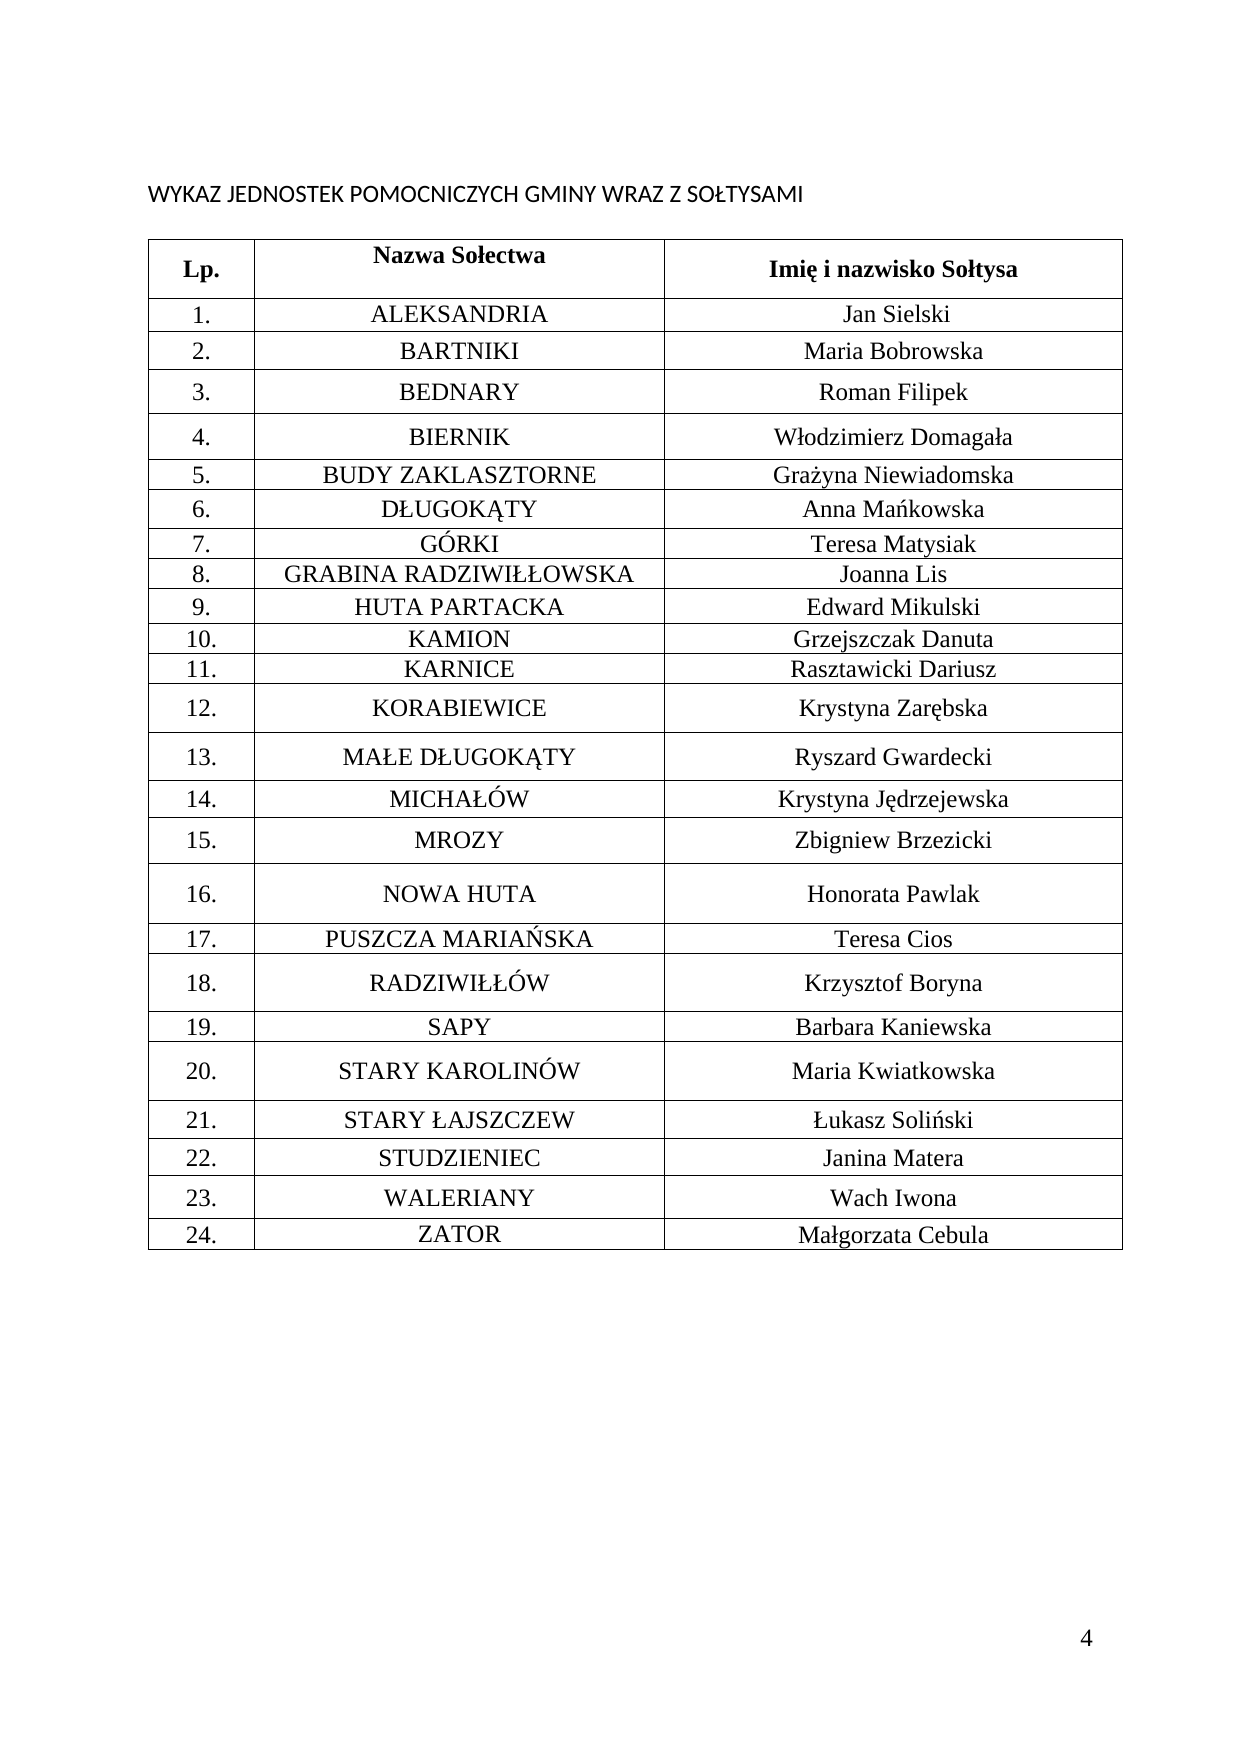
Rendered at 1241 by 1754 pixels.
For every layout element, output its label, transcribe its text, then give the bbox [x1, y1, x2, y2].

table_cell 16. [149, 864, 254, 923]
table_header Lp. [149, 240, 254, 298]
table_cell ALEKSANDRIA [255, 299, 664, 331]
table_cell 23. [149, 1176, 254, 1218]
table_cell 11. [149, 654, 254, 683]
table_cell STARY KAROLINÓW [255, 1042, 664, 1099]
table_cell Rasztawicki Dariusz [665, 654, 1122, 683]
table_cell Krystyna Zarębska [665, 684, 1122, 732]
table_cell 1. [149, 299, 254, 331]
table_cell PUSZCZA MARIAŃSKA [255, 924, 664, 953]
table_cell BEDNARY [255, 370, 664, 413]
table_cell Anna Mańkowska [665, 490, 1122, 527]
table_cell RADZIWIŁŁÓW [255, 954, 664, 1011]
table_cell KAMION [255, 624, 664, 653]
table_cell BARTNIKI [255, 332, 664, 369]
table_cell 10. [149, 624, 254, 653]
text WYKAZ JEDNOSTEK POMOCNICZYCH GMINY WRAZ Z SOŁTYSAMI [148, 178, 1093, 209]
table_cell KORABIEWICE [255, 684, 664, 732]
table_cell Teresa Matysiak [665, 529, 1122, 558]
table_cell 21. [149, 1101, 254, 1138]
table_cell GRABINA RADZIWIŁŁOWSKA [255, 559, 664, 588]
table_cell 7. [149, 529, 254, 558]
table_cell Krystyna Jędrzejewska [665, 781, 1122, 817]
table_cell 13. [149, 733, 254, 780]
table_cell KARNICE [255, 654, 664, 683]
table_cell STARY ŁAJSZCZEW [255, 1101, 664, 1138]
table_cell MAŁE DŁUGOKĄTY [255, 733, 664, 780]
table_cell Łukasz Soliński [665, 1101, 1122, 1138]
table_cell 8. [149, 559, 254, 588]
table_cell Edward Mikulski [665, 589, 1122, 623]
table_cell 6. [149, 490, 254, 527]
table_cell 9. [149, 589, 254, 623]
table_cell Jan Sielski [665, 299, 1122, 331]
table_cell 22. [149, 1139, 254, 1175]
table_cell Grażyna Niewiadomska [665, 460, 1122, 489]
table_cell BIERNIK [255, 414, 664, 459]
table_cell Barbara Kaniewska [665, 1012, 1122, 1041]
table_cell Roman Filipek [665, 370, 1122, 413]
table_cell Joanna Lis [665, 559, 1122, 588]
table_cell STUDZIENIEC [255, 1139, 664, 1175]
table_cell Włodzimierz Domagała [665, 414, 1122, 459]
table_header Imię i nazwisko Sołtysa [665, 240, 1122, 298]
table_cell BUDY ZAKLASZTORNE [255, 460, 664, 489]
table_cell Wach Iwona [665, 1176, 1122, 1218]
table_cell SAPY [255, 1012, 664, 1041]
table_cell 15. [149, 818, 254, 862]
table_cell Ryszard Gwardecki [665, 733, 1122, 780]
table_cell 12. [149, 684, 254, 732]
table_cell ZATOR [255, 1219, 664, 1249]
table_cell 19. [149, 1012, 254, 1041]
table_cell HUTA PARTACKA [255, 589, 664, 623]
table_cell Grzejszczak Danuta [665, 624, 1122, 653]
table_cell Teresa Cios [665, 924, 1122, 953]
table_cell GÓRKI [255, 529, 664, 558]
table_cell NOWA HUTA [255, 864, 664, 923]
table_cell MICHAŁÓW [255, 781, 664, 817]
table_cell MROZY [255, 818, 664, 862]
table_cell Krzysztof Boryna [665, 954, 1122, 1011]
table_cell 20. [149, 1042, 254, 1099]
table_header Nazwa Sołectwa [255, 240, 664, 298]
table_cell Janina Matera [665, 1139, 1122, 1175]
table_cell WALERIANY [255, 1176, 664, 1218]
table_cell 5. [149, 460, 254, 489]
table_cell Zbigniew Brzezicki [665, 818, 1122, 862]
table_cell Maria Kwiatkowska [665, 1042, 1122, 1099]
table_cell Honorata Pawlak [665, 864, 1122, 923]
table_cell 2. [149, 332, 254, 369]
table_cell Maria Bobrowska [665, 332, 1122, 369]
table_cell 17. [149, 924, 254, 953]
table_cell DŁUGOKĄTY [255, 490, 664, 527]
table_cell Małgorzata Cebula [665, 1219, 1122, 1249]
table_cell 14. [149, 781, 254, 817]
table_cell 3. [149, 370, 254, 413]
table_cell 18. [149, 954, 254, 1011]
table_cell 4. [149, 414, 254, 459]
table_cell 24. [149, 1219, 254, 1249]
